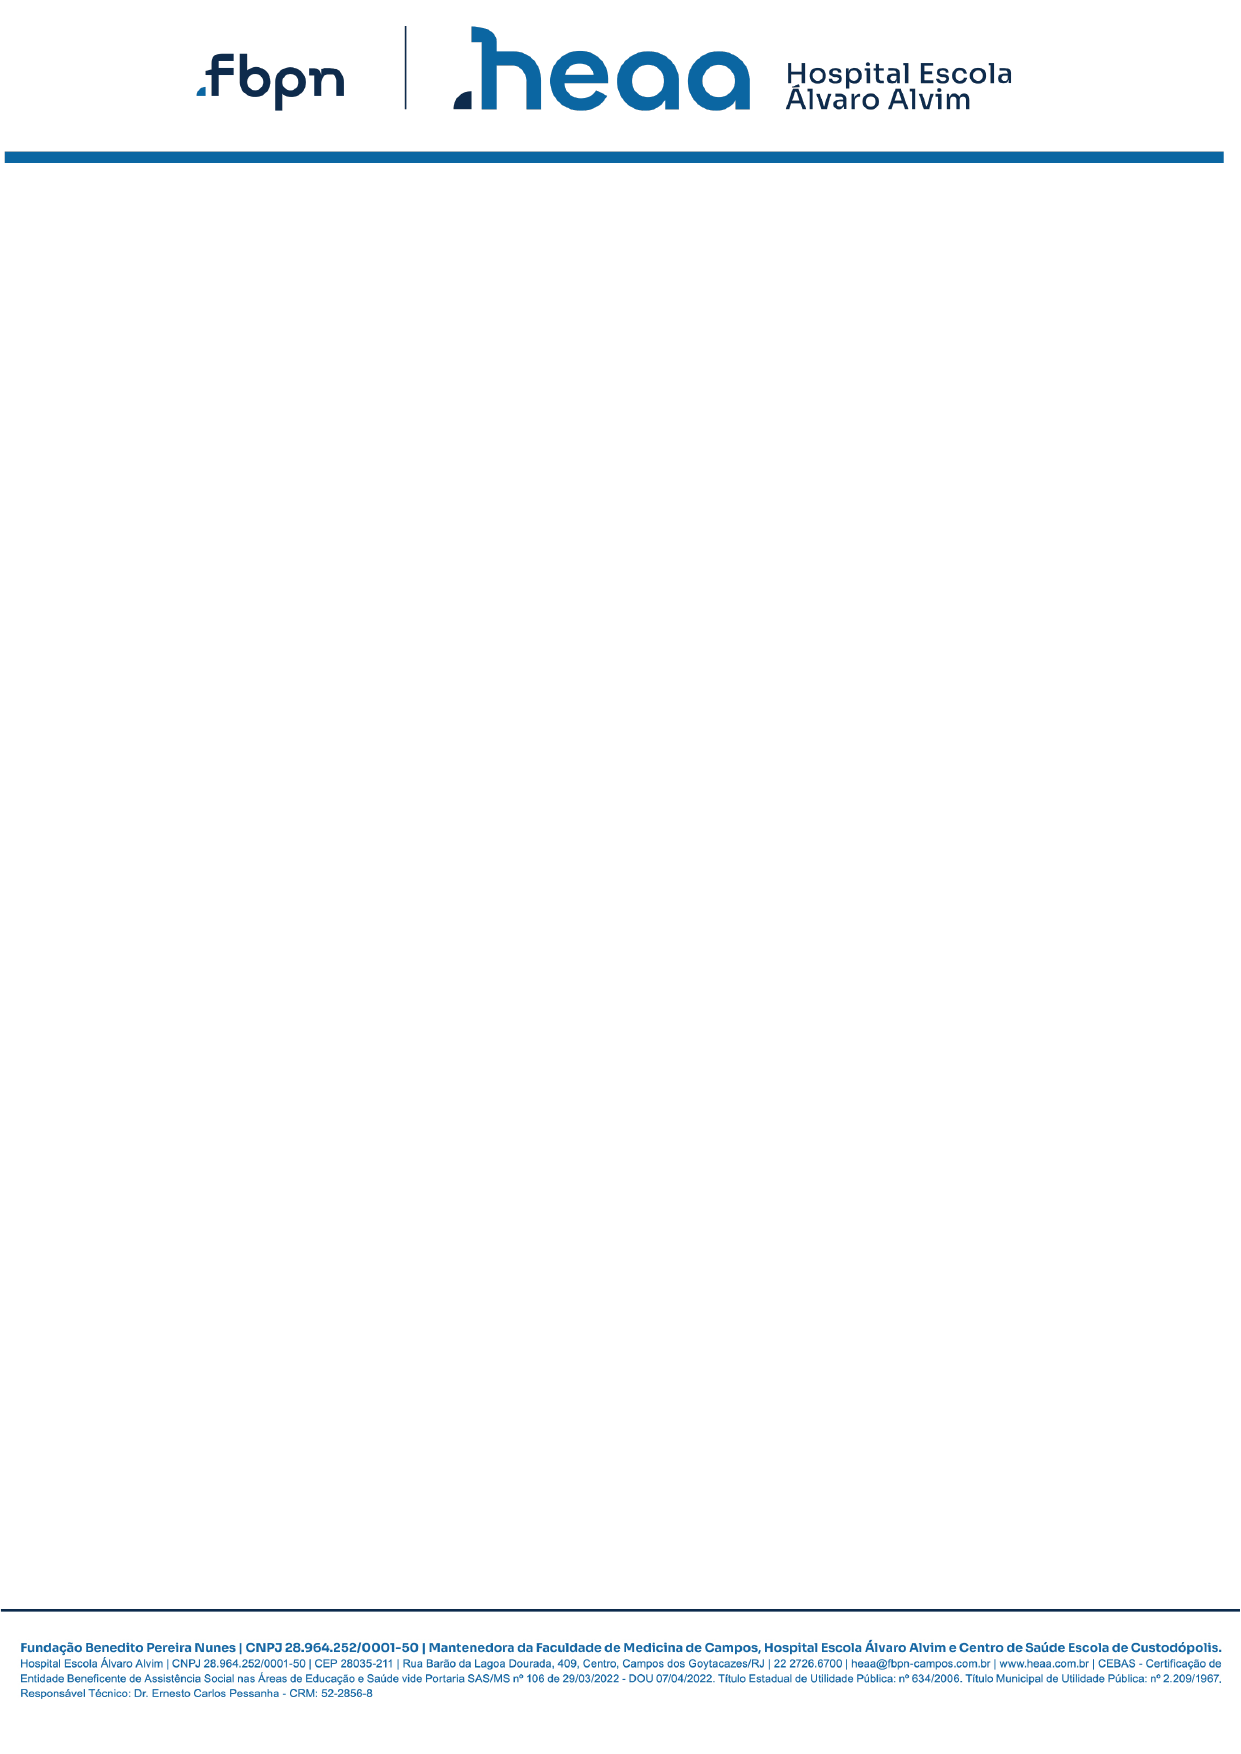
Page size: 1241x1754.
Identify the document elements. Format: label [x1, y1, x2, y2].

picture [0, 1609, 1240, 1699]
picture [3, 26, 1224, 163]
